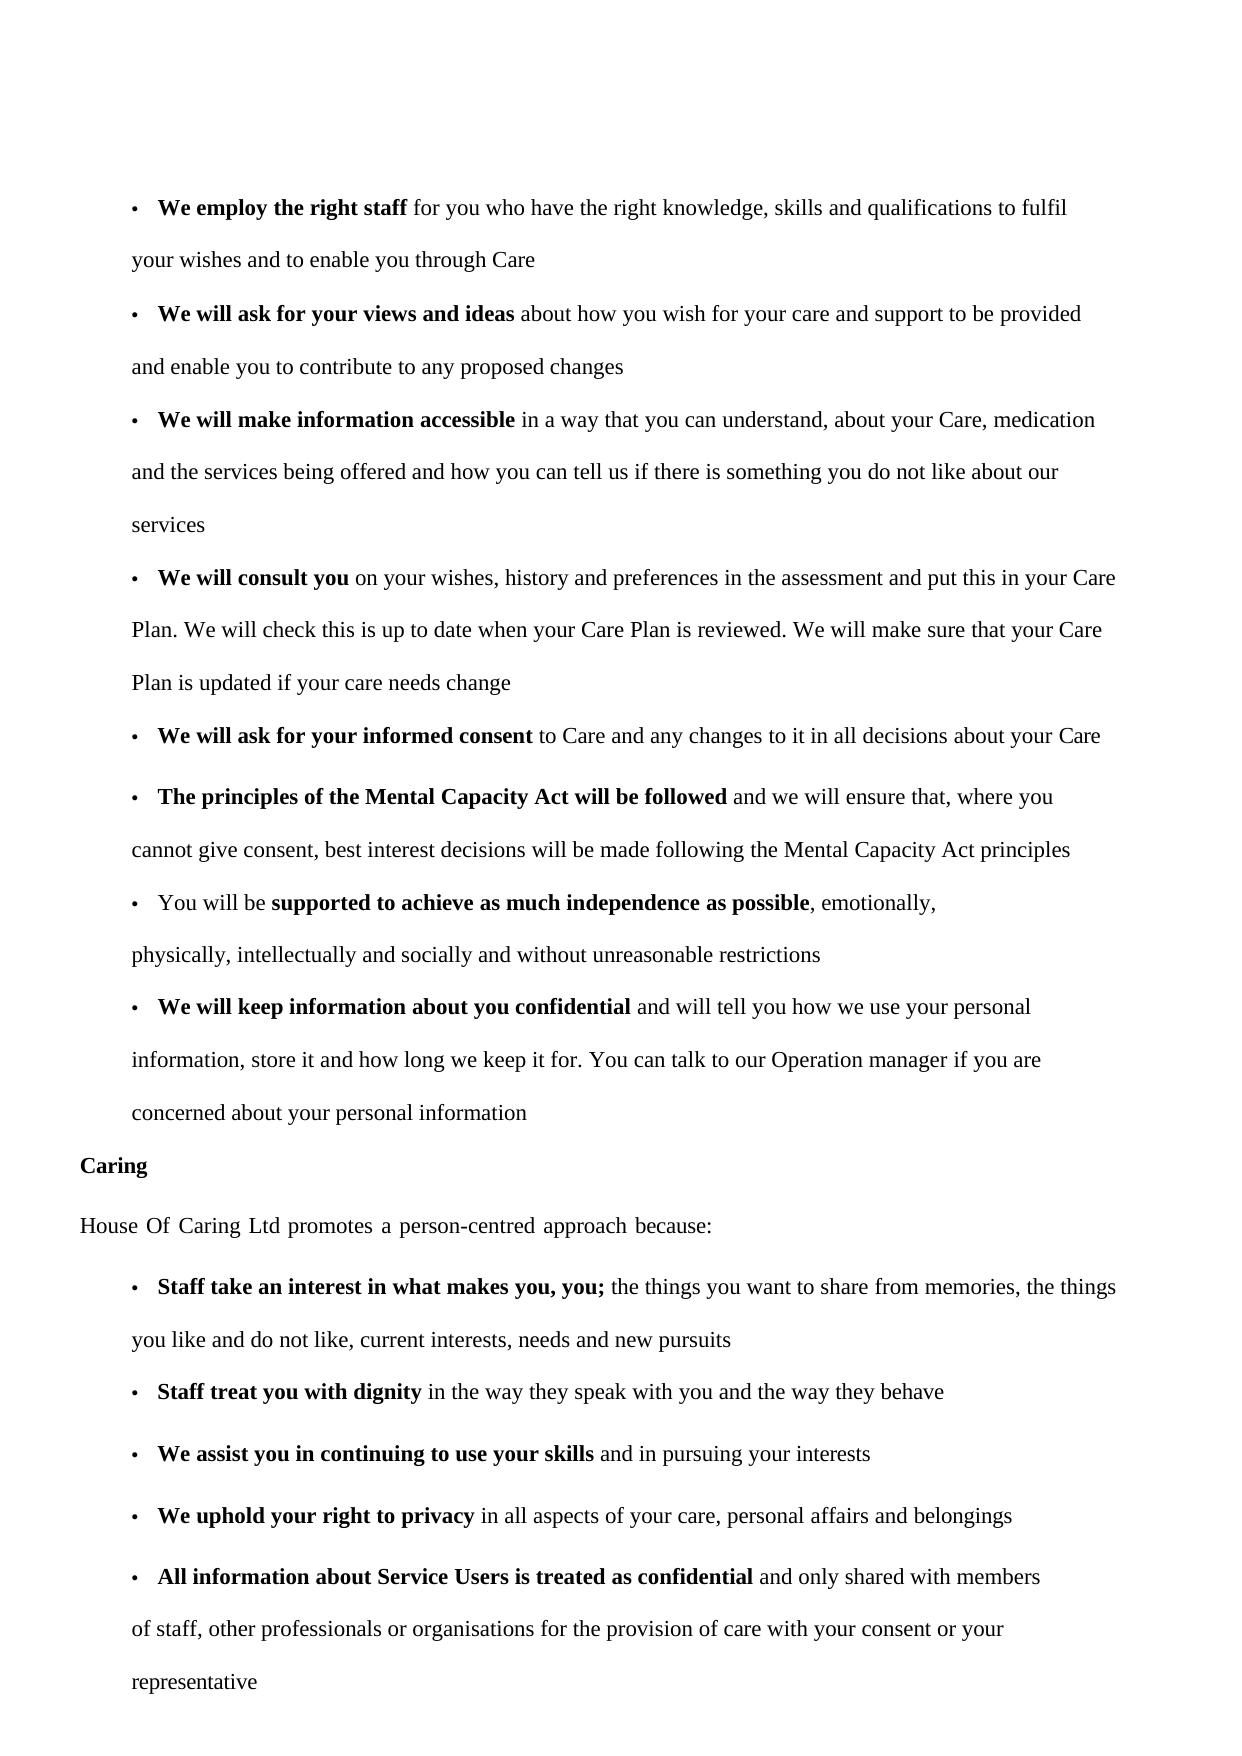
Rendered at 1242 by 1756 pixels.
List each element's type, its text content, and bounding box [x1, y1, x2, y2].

list You will be supported to achieve as much independence as possible, emotionally, physically, intellectually and socially and without unreasonable restrictions [131, 888, 1040, 967]
text House Of Caring Ltd promotes a person-centred approach because: [79, 1212, 1204, 1238]
list All information about Service Users is treated as confidential and only shared with members of staff, other professionals or organisations for the provision of care with your consent or your representative [131, 1563, 1063, 1694]
subtitle Caring [79, 1152, 1204, 1178]
list The principles of the Mental Capacity Act will be followed and we will ensure that, where you cannot give consent, best interest decisions will be made following the Mental Capacity Act principles [131, 783, 1117, 862]
list We will make information accessible in a way that you can understand, about your Care, medication and the services being offered and how you can tell us if there is something you do not like about our services [131, 406, 1131, 537]
list We will ask for your informed consent to Care and any changes to it in all decisions about your Care [131, 722, 1204, 748]
list We assist you in continuing to use your skills and in pursuing your interests [131, 1440, 1204, 1467]
list We will ask for your views and ideas about how you wish for your care and support to be provided and enable you to contribute to any proposed changes [131, 300, 1118, 379]
list Staff treat you with dignity in the way they speak with you and the way they behave [131, 1378, 1204, 1404]
list We uphold your right to privacy in all aspects of your care, personal affairs and belongings [131, 1502, 1204, 1528]
list Staff take an interest in what makes you, you; the things you want to share from memories, the things you like and do not like, current interests, needs and new pursuits [131, 1273, 1154, 1352]
list We employ the right staff for you who have the right knowledge, skills and qualifications to fulfil your wishes and to enable you through Care [131, 194, 1112, 273]
list We will consult you on your wishes, history and preferences in the assessment and put this in your Care Plan. We will check this is up to date when your Care Plan is reviewed. We will make sure that your Care Plan is updated if your care needs change [131, 564, 1146, 696]
list We will keep information about you confidential and will tell you how we use your personal information, store it and how long we keep it for. You can talk to our Operation manager if you are concerned about your personal information [131, 993, 1137, 1125]
